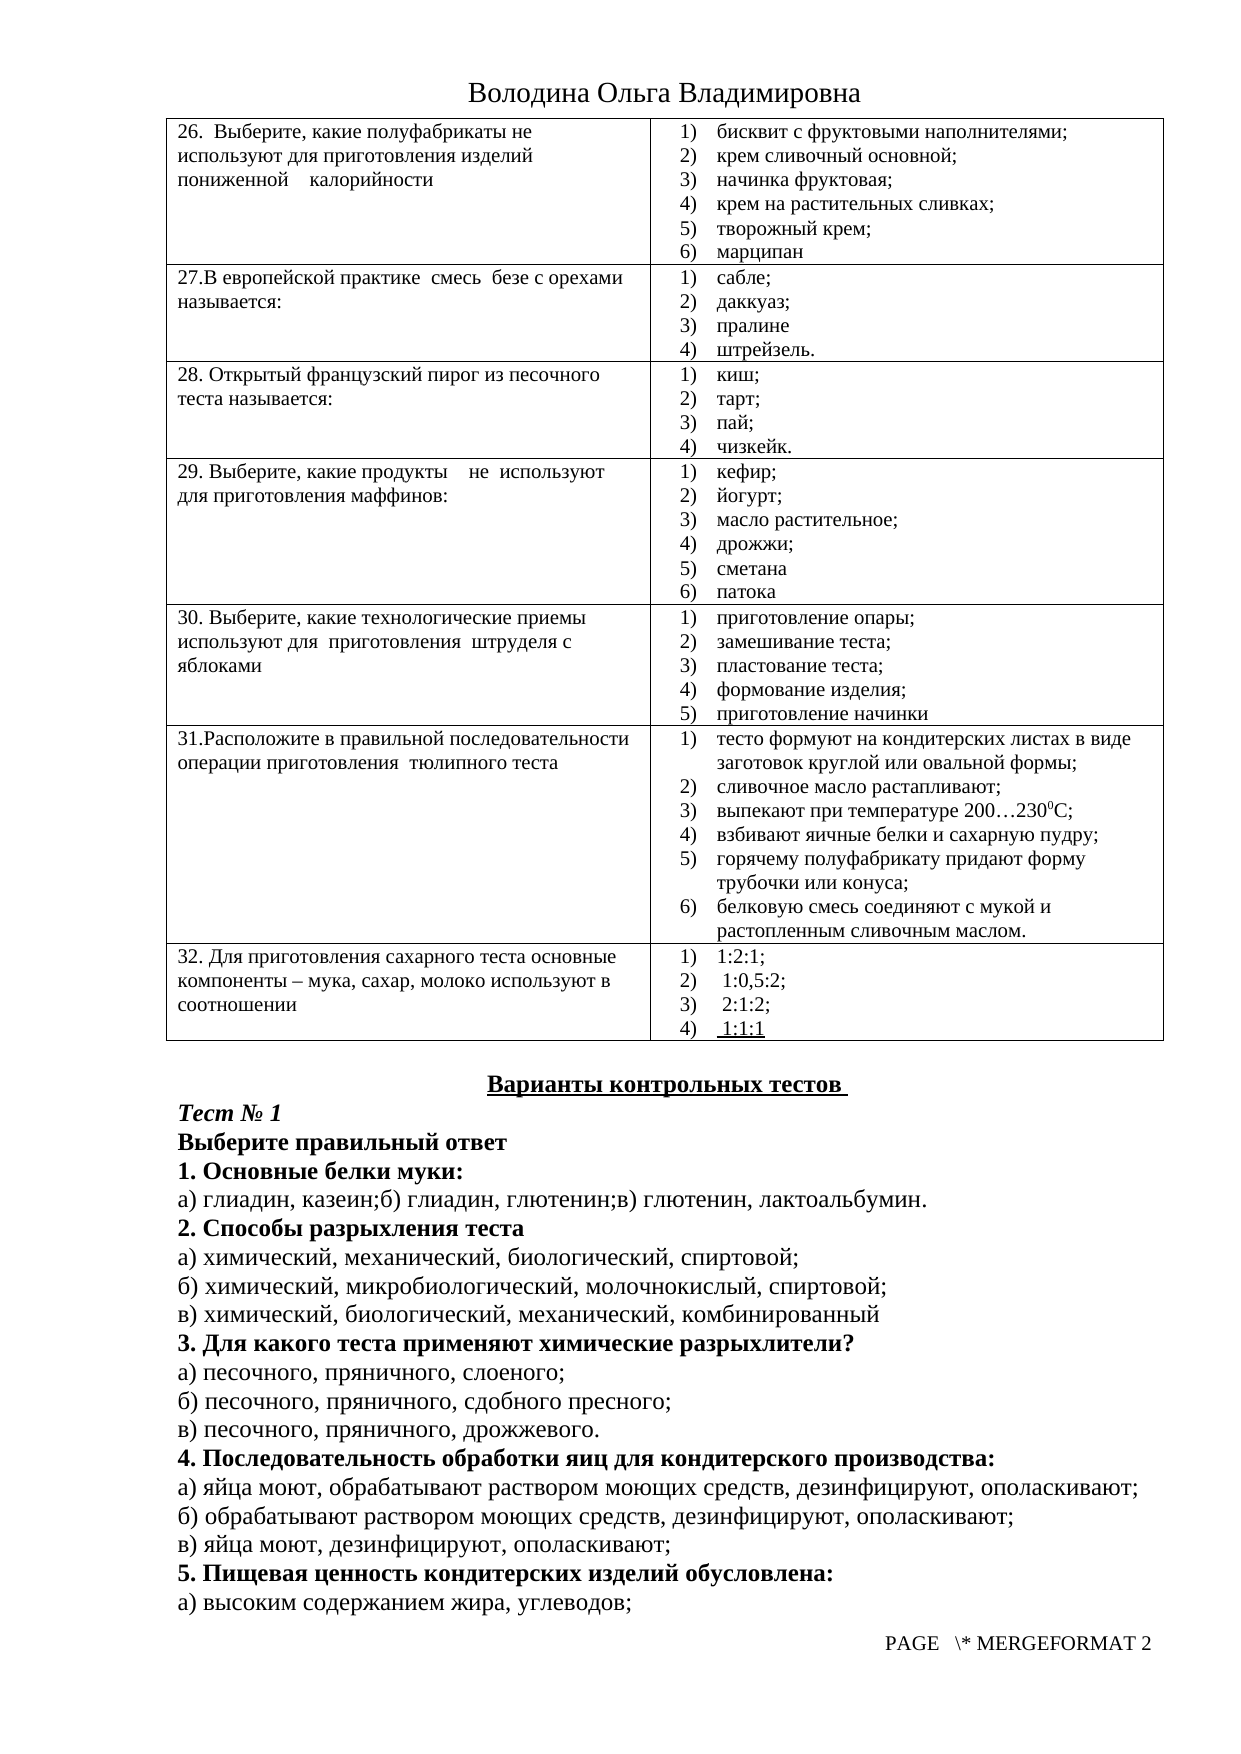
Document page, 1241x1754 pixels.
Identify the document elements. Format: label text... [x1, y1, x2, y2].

text Варианты контрольных тестов [177, 1069, 1152, 1098]
table_cell 31.Расположите в правильной последовательности операции приготовления тюлипного теста [167, 726, 650, 942]
table_cell 29. Выберите, какие продукты не используют для приготовления маффинов: [167, 459, 650, 603]
text в) химический, биологический, механический, комбинированный [177, 1299, 1152, 1328]
text Тест № 1 [177, 1098, 1152, 1127]
table_cell приготовление опары; замешивание теста; пластование теста; формование изделия; приготовление начинки [651, 605, 1163, 725]
table_cell киш; тарт; пай; чизкейк. [651, 362, 1163, 458]
text а) высоким содержанием жира, углеводов; [177, 1587, 1152, 1616]
table_cell 32. Для приготовления сахарного теста основные компоненты – мука, сахар, молоко используют в соотношении [167, 944, 650, 1040]
text б) обрабатывают раствором моющих средств, дезинфицируют, ополаскивают; [177, 1501, 1152, 1529]
text в) песочного, пряничного, дрожжевого. [177, 1414, 1152, 1443]
text 3. Для какого теста применяют химические разрыхлители? [177, 1328, 1152, 1357]
text 4. Последовательность обработки яиц для кондитерского производства: [177, 1443, 1152, 1472]
text а) песочного, пряничного, слоеного; [177, 1357, 1152, 1386]
table_cell тесто формуют на кондитерских листах в виде заготовок круглой или овальной формы; сливочное масло растапливают; выпекают при температуре 200…2300С; взбивают яичные белки и сахарную пудру; горячему полуфабрикату придают форму трубочки или конуса; белковую смесь соединяют с мукой и растопленным сливочным маслом. [651, 726, 1163, 942]
table_cell 28. Открытый французский пирог из песочного теста называется: [167, 362, 650, 458]
table_cell 30. Выберите, какие технологические приемы используют для приготовления штруделя с яблоками [167, 605, 650, 725]
text 5. Пищевая ценность кондитерских изделий обусловлена: [177, 1558, 1152, 1587]
text а) химический, механический, биологический, спиртовой; [177, 1242, 1152, 1271]
text а) глиадин, казеин;б) глиадин, глютенин;в) глютенин, лактоальбумин. [177, 1184, 1152, 1213]
text 2. Способы разрыхления теста [177, 1213, 1152, 1242]
text в) яйца моют, дезинфицируют, ополаскивают; [177, 1529, 1152, 1558]
table_cell бисквит с фруктовыми наполнителями; крем сливочный основной; начинка фруктовая; крем на растительных сливках; творожный крем; марципан [651, 119, 1163, 263]
table_cell 27.В европейской практике смесь безе с орехами называется: [167, 265, 650, 361]
text 1. Основные белки муки: [177, 1156, 1152, 1184]
table_cell сабле; даккуаз; пралине штрейзель. [651, 265, 1163, 361]
text б) химический, микробиологический, молочнокислый, спиртовой; [177, 1271, 1152, 1299]
text Выберите правильный ответ [177, 1127, 1152, 1156]
text а) яйца моют, обрабатывают раствором моющих средств, дезинфицируют, ополаскивают; [177, 1472, 1152, 1501]
text б) песочного, пряничного, сдобного пресного; [177, 1386, 1152, 1414]
table_cell кефир; йогурт; масло растительное; дрожжи; сметана патока [651, 459, 1163, 603]
table_cell 26. Выберите, какие полуфабрикаты не используют для приготовления изделий пониженной калорийности [167, 119, 650, 263]
table_cell 1:2:1; 1:0,5:2; 2:1:2; 1:1:1 [651, 944, 1163, 1040]
